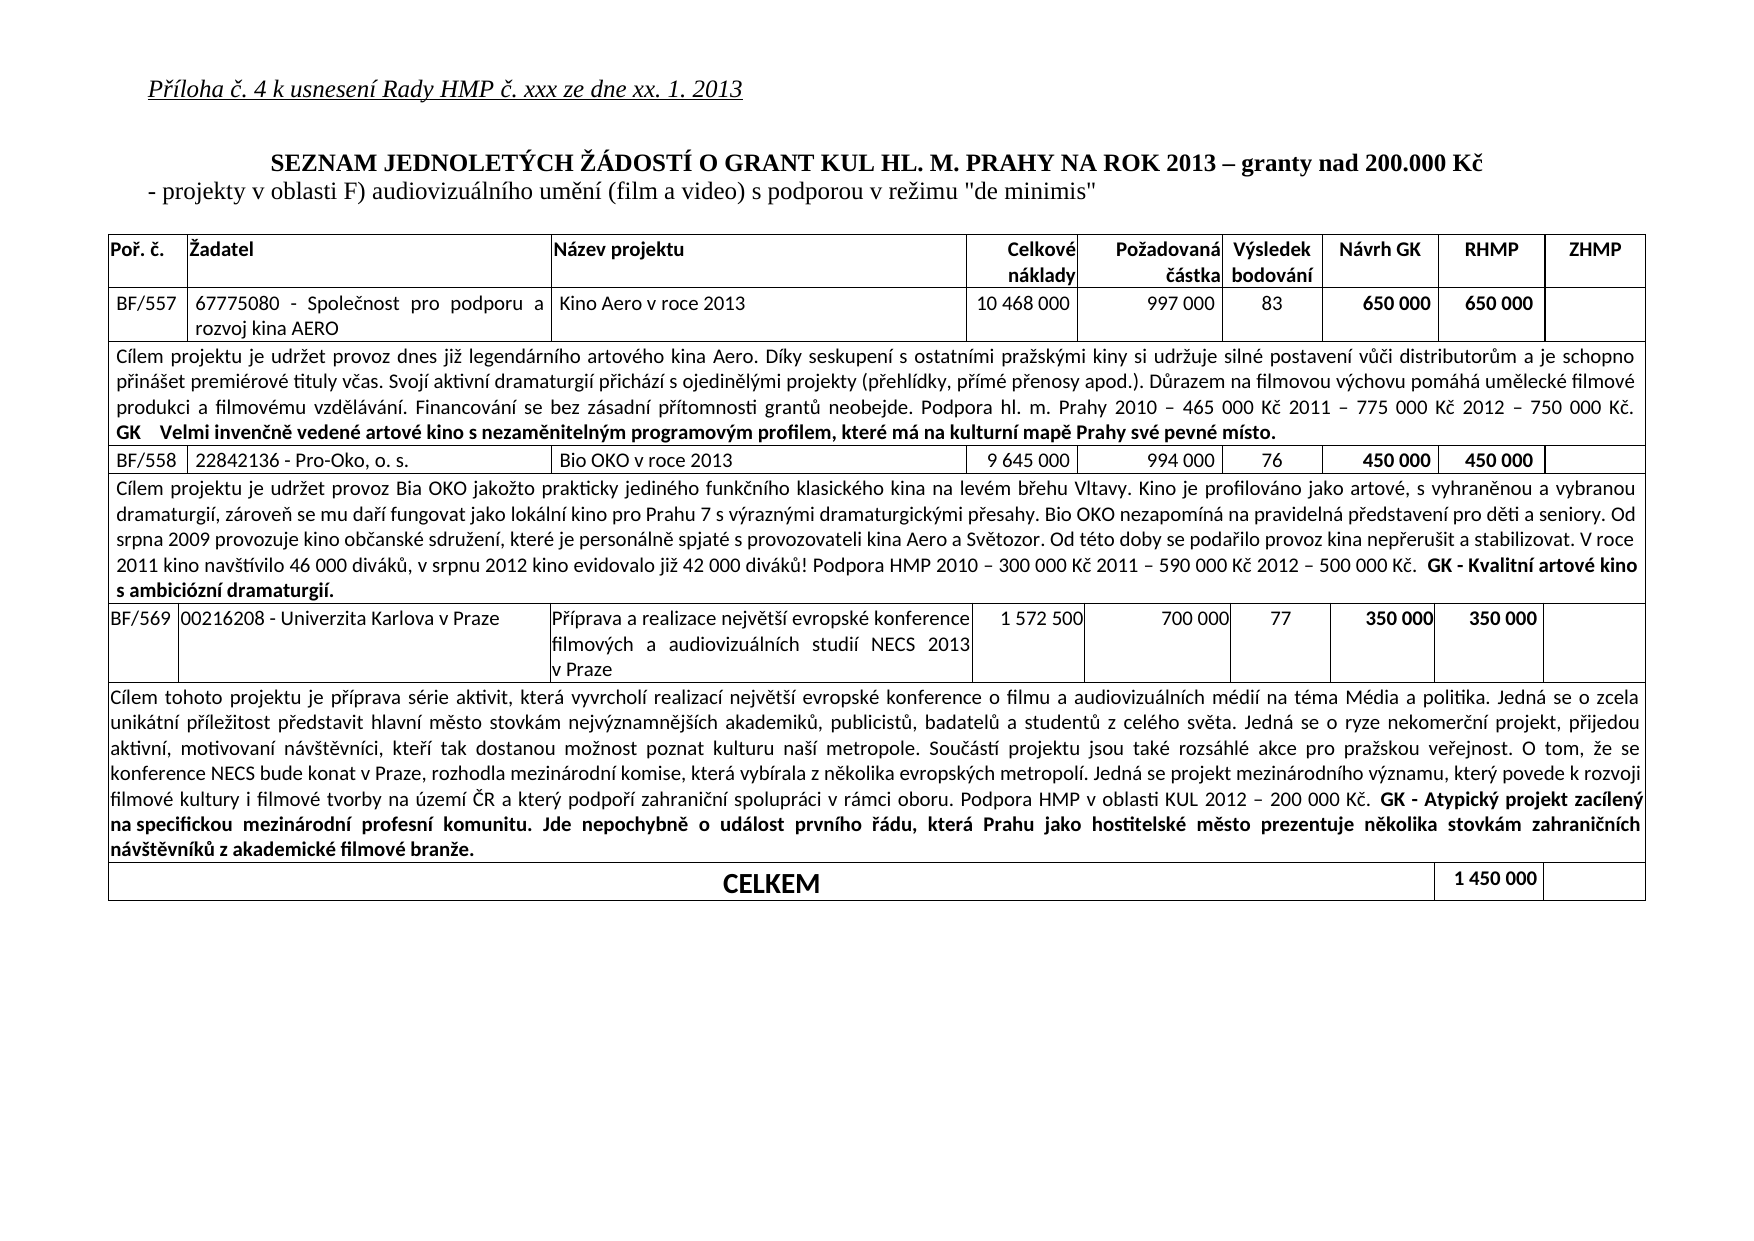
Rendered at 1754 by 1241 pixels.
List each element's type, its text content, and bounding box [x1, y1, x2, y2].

text - projekty v oblasti F) audiovizuálního umění (film a video) s podporou v režimu "de minimis" [148, 176, 1606, 205]
table_header Výsledek bodování [1223, 235, 1322, 287]
table_cell Cílem projektu je udržet provoz dnes již legendárního artového kina Aero. Díky seskupení s ostatními pražskými kiny si udržuje silné postavení vůči distributorům a je schopno přinášet premiérové tituly včas. Svojí aktivní dramaturgií přichází s ojedinělými projekty (přehlídky, přímé přenosy apod.). Důrazem na filmovou výchovu pomáhá umělecké filmové produkci a filmovému vzdělávání. Financování se bez zásadní přítomnosti grantů neobejde. Podpora hl. m. Prahy 2010 – 465 000 Kč 2011 – 775 000 Kč 2012 – 750 000 Kč. GK Velmi invenčně vedené artové kino s nezaměnitelným programovým profilem, které má na kulturní mapě Prahy své pevné místo. [109, 342, 1645, 445]
table_cell 77 [1231, 604, 1330, 682]
table_cell BF/557 [109, 288, 187, 341]
table_header Návrh GK [1323, 235, 1438, 287]
table_cell [1544, 863, 1645, 900]
table_cell 450 000 [1323, 446, 1438, 473]
table_cell 67775080 - Společnost pro podporu a rozvoj kina AERO [188, 288, 551, 341]
table_cell 650 000 [1323, 288, 1438, 341]
table_cell 1 572 500 [973, 604, 1084, 682]
table_cell Příprava a realizace největší evropské konference filmových a audiovizuálních studií NECS 2013 v Praze [551, 604, 972, 682]
table_cell 10 468 000 [967, 288, 1077, 341]
table_cell 350 000 [1331, 604, 1434, 682]
table_cell [1544, 604, 1645, 682]
table_cell 994 000 [1078, 446, 1222, 473]
table_cell BF/558 [109, 446, 187, 473]
table_cell BF/569 [109, 604, 178, 682]
table_cell [1546, 446, 1645, 473]
table_cell 76 [1223, 446, 1322, 473]
table_cell 00216208 - Univerzita Karlova v Praze [179, 604, 550, 682]
table_cell 997 000 [1078, 288, 1222, 341]
table_cell Kino Aero v roce 2013 [552, 288, 966, 341]
table_cell 350 000 [1435, 604, 1543, 682]
table_cell 1 450 000 [1435, 863, 1543, 900]
table_header Poř. č. [109, 235, 187, 287]
table_header Celkové náklady [967, 235, 1077, 287]
table_cell 9 645 000 [967, 446, 1077, 473]
table_header ZHMP [1546, 235, 1645, 287]
table_cell Bio OKO v roce 2013 [552, 446, 966, 473]
table_header Název projektu [552, 235, 966, 287]
text SEZNAM JEDNOLETÝCH ŽÁDOSTÍ O GRANT KUL HL. M. PRAHY NA ROK 2013 – granty nad 200.000 Kč [148, 148, 1606, 176]
table_cell 22842136 - Pro-Oko, o. s. [188, 446, 551, 473]
table_cell [1546, 288, 1645, 341]
table_header Požadovaná částka [1078, 235, 1222, 287]
table_cell Cílem tohoto projektu je příprava série aktivit, která vyvrcholí realizací největší evropské konference o filmu a audiovizuálních médií na téma Média a politika. Jedná se o zcela unikátní příležitost představit hlavní město stovkám nejvýznamnějších akademiků, publicistů, badatelů a studentů z celého světa. Jedná se o ryze nekomerční projekt, přijedou aktivní, motivovaní návštěvníci, kteří tak dostanou možnost poznat kulturu naší metropole. Součástí projektu jsou také rozsáhlé akce pro pražskou veřejnost. O tom, že se konference NECS bude konat v Praze, rozhodla mezinárodní komise, která vybírala z několika evropských metropolí. Jedná se projekt mezinárodního významu, který povede k rozvoji filmové kultury i filmové tvorby na území ČR a který podpoří zahraniční spolupráci v rámci oboru. Podpora HMP v oblasti KUL 2012 – 200 000 Kč. GK - Atypický projekt zacílený na specifickou mezinárodní profesní komunitu. Jde nepochybně o událost prvního řádu, která Prahu jako hostitelské město prezentuje několika stovkám zahraničních návštěvníků z akademické filmové branže. [109, 683, 1645, 862]
table_cell Cílem projektu je udržet provoz Bia OKO jakožto prakticky jediného funkčního klasického kina na levém břehu Vltavy. Kino je profilováno jako artové, s vyhraněnou a vybranou dramaturgií, zároveň se mu daří fungovat jako lokální kino pro Prahu 7 s výraznými dramaturgickými přesahy. Bio OKO nezapomíná na pravidelná představení pro děti a seniory. Od srpna 2009 provozuje kino občanské sdružení, které je personálně spjaté s provozovateli kina Aero a Světozor. Od této doby se podařilo provoz kina nepřerušit a stabilizovat. V roce 2011 kino navštívilo 46 000 diváků, v srpnu 2012 kino evidovalo již 42 000 diváků! Podpora HMP 2010 – 300 000 Kč 2011 – 590 000 Kč 2012 – 500 000 Kč. GK - Kvalitní artové kino s ambiciózní dramaturgií. [109, 474, 1645, 603]
table_cell 450 000 [1439, 446, 1544, 473]
table_header Žadatel [188, 235, 551, 287]
table_cell 700 000 [1085, 604, 1230, 682]
table_cell CELKEM [109, 863, 1434, 900]
table_cell 650 000 [1439, 288, 1544, 341]
table_header RHMP [1439, 235, 1544, 287]
table_cell 83 [1223, 288, 1322, 341]
